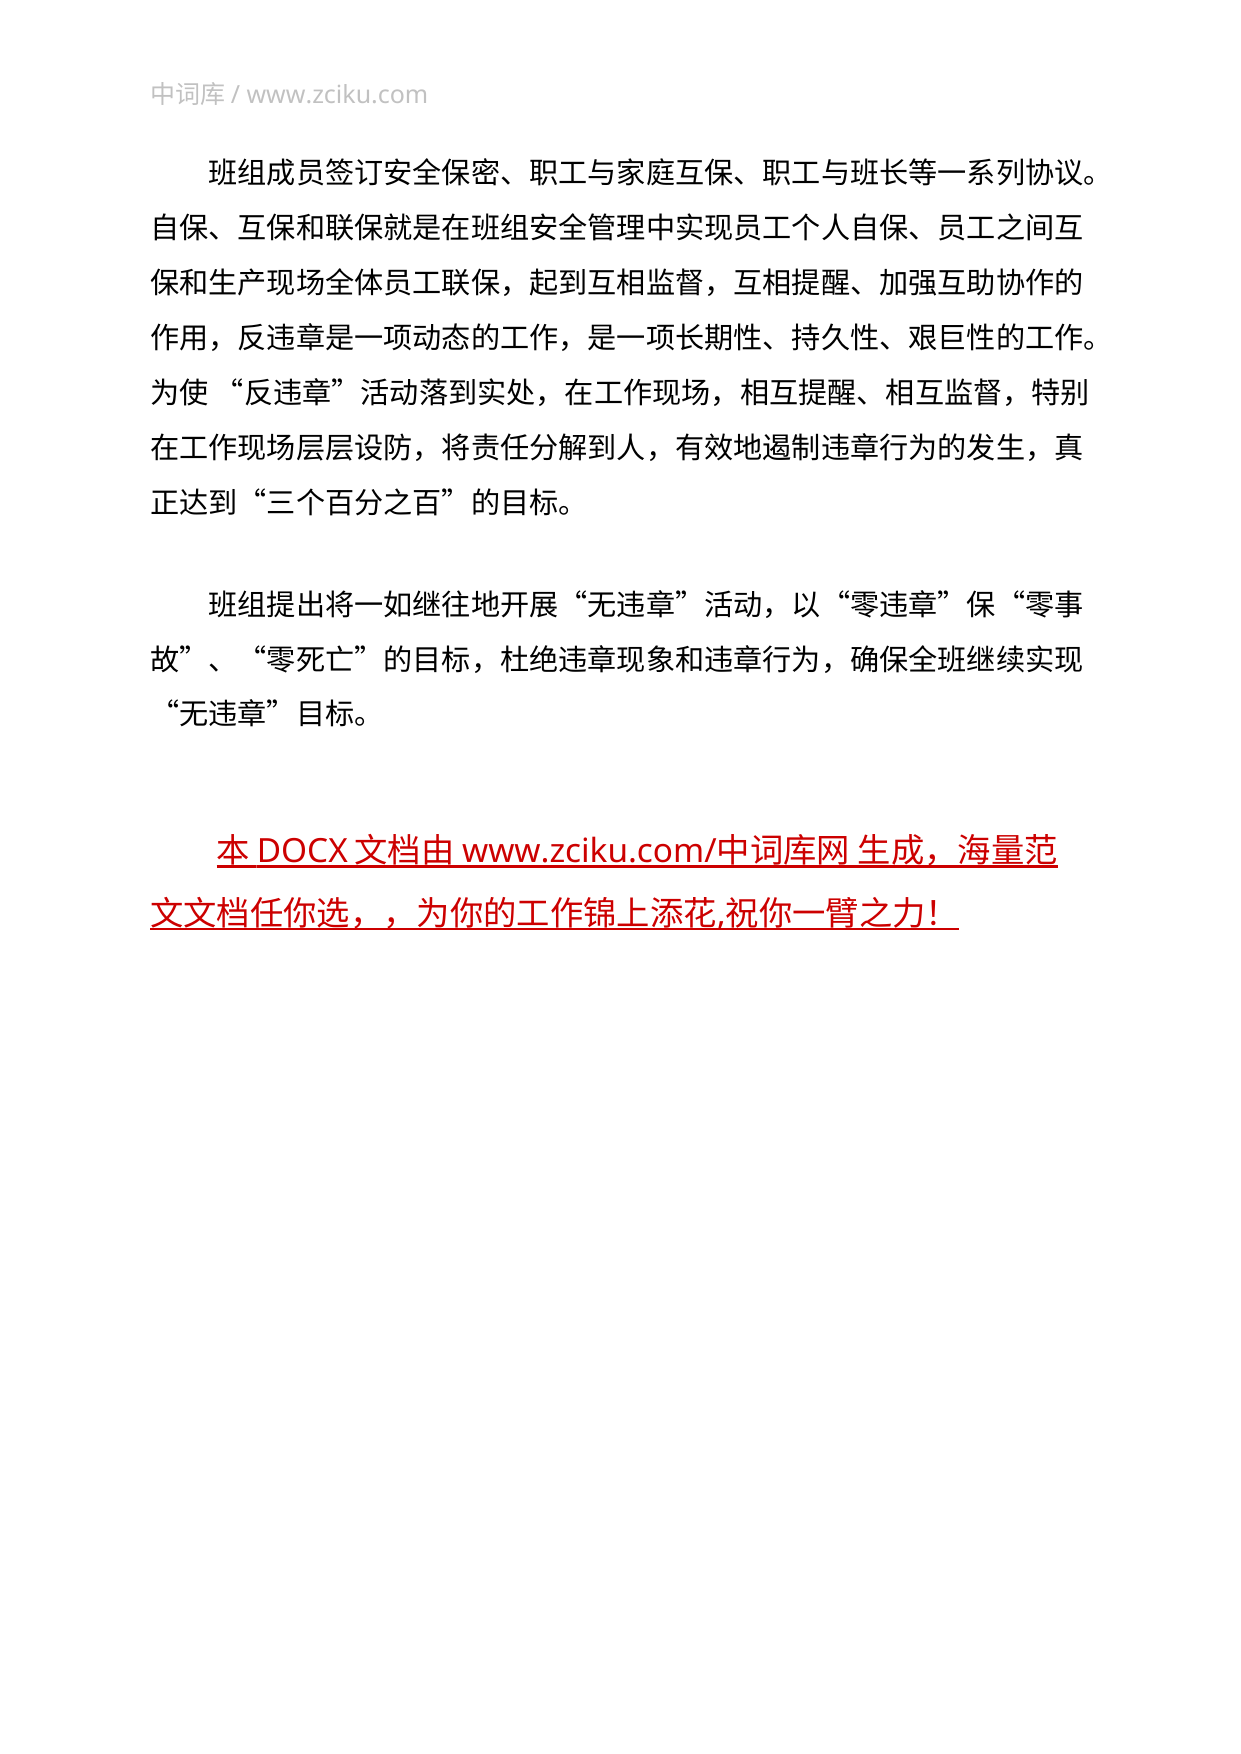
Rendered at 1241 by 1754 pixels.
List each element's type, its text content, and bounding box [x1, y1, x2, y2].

text 本DOCX文档由 www.zciku.com/中词库网 生成，海量范文文档任你选，，为你的工作锦上添花,祝你一臂之力！ [150, 824, 1090, 935]
text 班组成员签订安全保密、职工与家庭互保、职工与班长等一系列协议。自保、互保和联保就是在班组安全管理中实现员工个人自保、员工之间互保和生产现场全体员工联保，起到互相监督，互相提醒、加强互助协作的作用，反违章是一项动态的工作，是一项长期性、持久性、艰巨性的工作。为使 “反违章”活动落到实处，在工作现场，相互提醒、相互监督，特别在工作现场层层设防，将责任分解到人，有效地遏制违章行为的发生，真正达到“三个百分之百”的目标。 [150, 150, 1090, 522]
text 班组提出将一如继往地开展“无违章”活动，以“零违章”保“零事故”、“零死亡”的目标，杜绝违章现象和违章行为，确保全班继续实现“无违章”目标。 [150, 581, 1090, 733]
